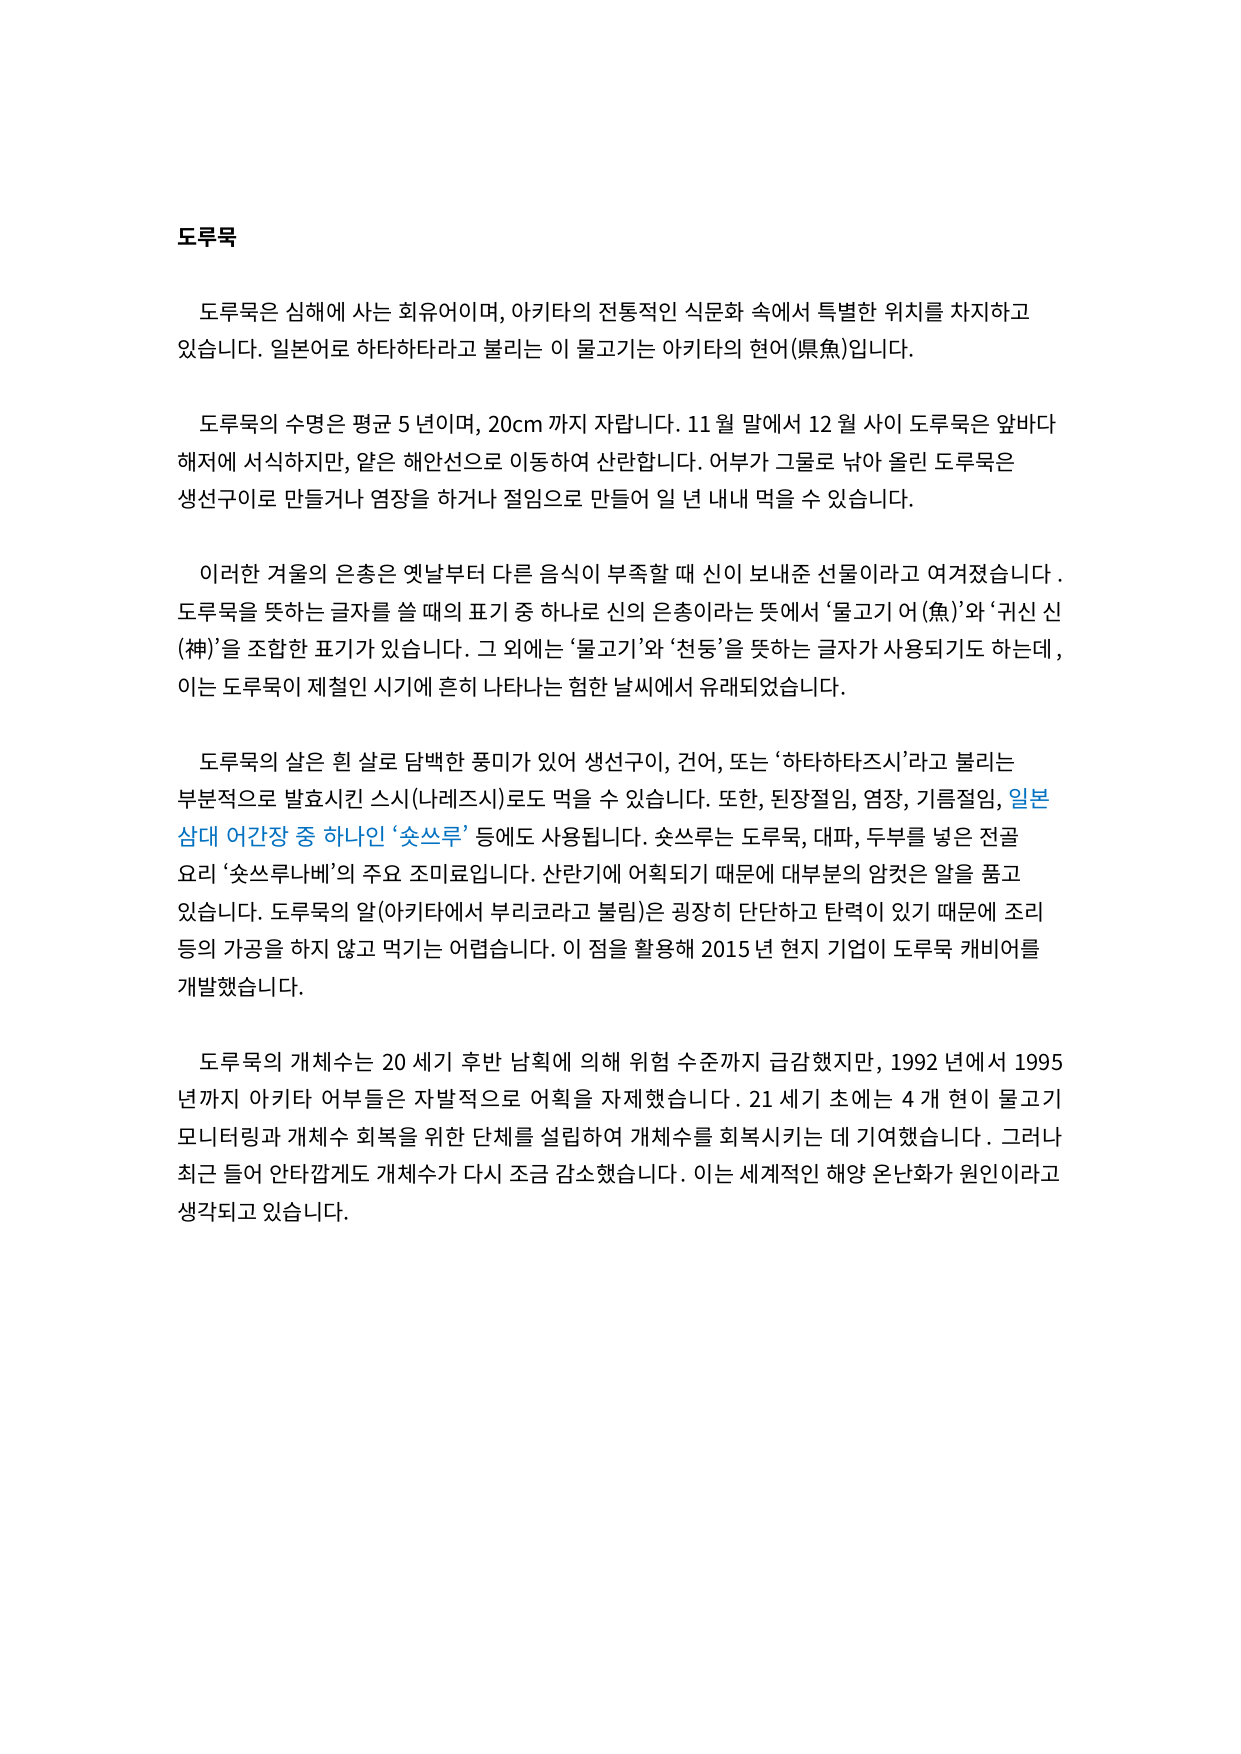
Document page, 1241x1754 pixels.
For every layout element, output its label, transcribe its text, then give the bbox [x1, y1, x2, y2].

text 도루묵의 수명은 평균 5년이며, 20cm까지 자랍니다. 11월 말에서 12월 사이 도루묵은 앞바다 해저에 서식하지만, 얕은 해안선으로 이동하여 산란합니다. 어부가 그물로 낚아 올린 도루묵은 생선구이로 만들거나 염장을 하거나 절임으로 만들어 일 년 내내 먹을 수 있습니다. [177, 404, 1063, 517]
text 이러한 겨울의 은총은 옛날부터 다른 음식이 부족할 때 신이 보내준 선물이라고 여겨졌습니다. 도루묵을 뜻하는 글자를 쓸 때의 표기 중 하나로 신의 은총이라는 뜻에서 ‘물고기 어(魚)’와 ‘귀신 신(神)’을 조합한 표기가 있습니다. 그 외에는 ‘물고기’와 ‘천둥’을 뜻하는 글자가 사용되기도 하는데, 이는 도루묵이 제철인 시기에 흔히 나타나는 험한 날씨에서 유래되었습니다. [177, 554, 1063, 704]
text 도루묵은 심해에 사는 회유어이며, 아키타의 전통적인 식문화 속에서 특별한 위치를 차지하고 있습니다. 일본어로 하타하타라고 불리는 이 물고기는 아키타의 현어(県魚)입니다. [177, 292, 1063, 367]
text 도루묵의 살은 흰 살로 담백한 풍미가 있어 생선구이, 건어, 또는 ‘하타하타즈시’라고 불리는 부분적으로 발효시킨 스시(나레즈시)로도 먹을 수 있습니다. 또한, 된장절임, 염장, 기름절임, 일본 삼대 어간장 중 하나인 ‘숏쓰루’ 등에도 사용됩니다. 숏쓰루는 도루묵, 대파, 두부를 넣은 전골 요리 ‘숏쓰루나베’의 주요 조미료입니다. 산란기에 어획되기 때문에 대부분의 암컷은 알을 품고 있습니다. 도루묵의 알(아키타에서 부리코라고 불림)은 굉장히 단단하고 탄력이 있기 때문에 조리 등의 가공을 하지 않고 먹기는 어렵습니다. 이 점을 활용해 2015년 현지 기업이 도루묵 캐비어를 개발했습니다. [177, 742, 1063, 1004]
text 도루묵의 개체수는 20세기 후반 남획에 의해 위험 수준까지 급감했지만, 1992년에서 1995년까지 아키타 어부들은 자발적으로 어획을 자제했습니다. 21세기 초에는 4개 현이 물고기 모니터링과 개체수 회복을 위한 단체를 설립하여 개체수를 회복시키는 데 기여했습니다. 그러나 최근 들어 안타깝게도 개체수가 다시 조금 감소했습니다. 이는 세계적인 해양 온난화가 원인이라고 생각되고 있습니다. [177, 1042, 1063, 1229]
text 도루묵 [177, 217, 1063, 254]
